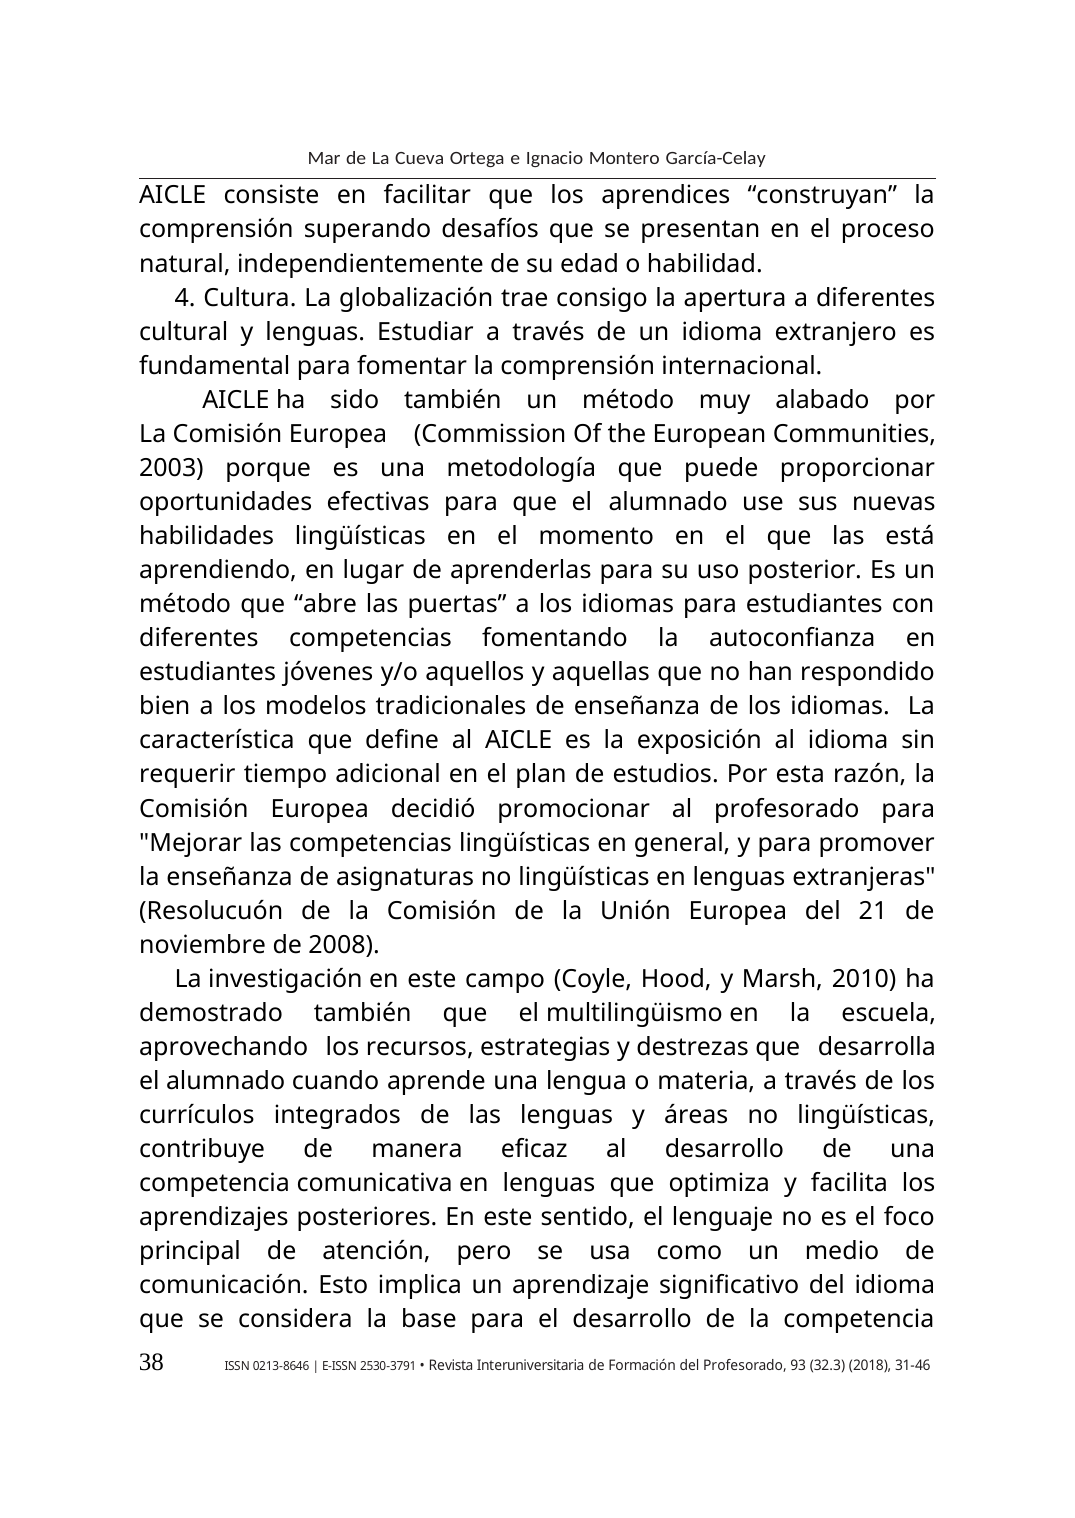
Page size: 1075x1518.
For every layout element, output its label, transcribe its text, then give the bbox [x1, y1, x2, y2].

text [139, 177, 936, 279]
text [139, 961, 936, 1335]
text 4. Cultura. La globalización trae consigo la apertura a diferentes cultural y lenguas. Estudiar a través de un idioma extranjero es fundamental para fomentar la comprensión internacional. [139, 279, 936, 381]
text AICLE ha sido también un método muy alabado por La Comisión Europea (Commission Of the European Communities, 2003) porque es una metodología que puede proporcionar oportunidades efectivas para que el alumnado use sus nuevas habilidades lingüísticas en el momento en el que las está aprendiendo, en lugar de aprenderlas para su uso posterior. Es un método que “abre las puertas” a los idiomas para estudiantes con diferentes competencias fomentando la autoconfianza en estudiantes jóvenes y/o aquellos y aquellas que no han respondido bien a los modelos tradicionales de enseñanza de los idiomas. La característica que define al AICLE es la exposición al idioma sin requerir tiempo adicional en el plan de estudios. Por esta razón, la Comisión Europea decidió promocionar al profesorado para "Mejorar las competencias lingüísticas en general, y para promover la enseñanza de asignaturas no lingüísticas en lenguas extranjeras" (Resolucuón de la Comisión de la Unión Europea del 21 de noviembre de 2008). [139, 381, 936, 961]
